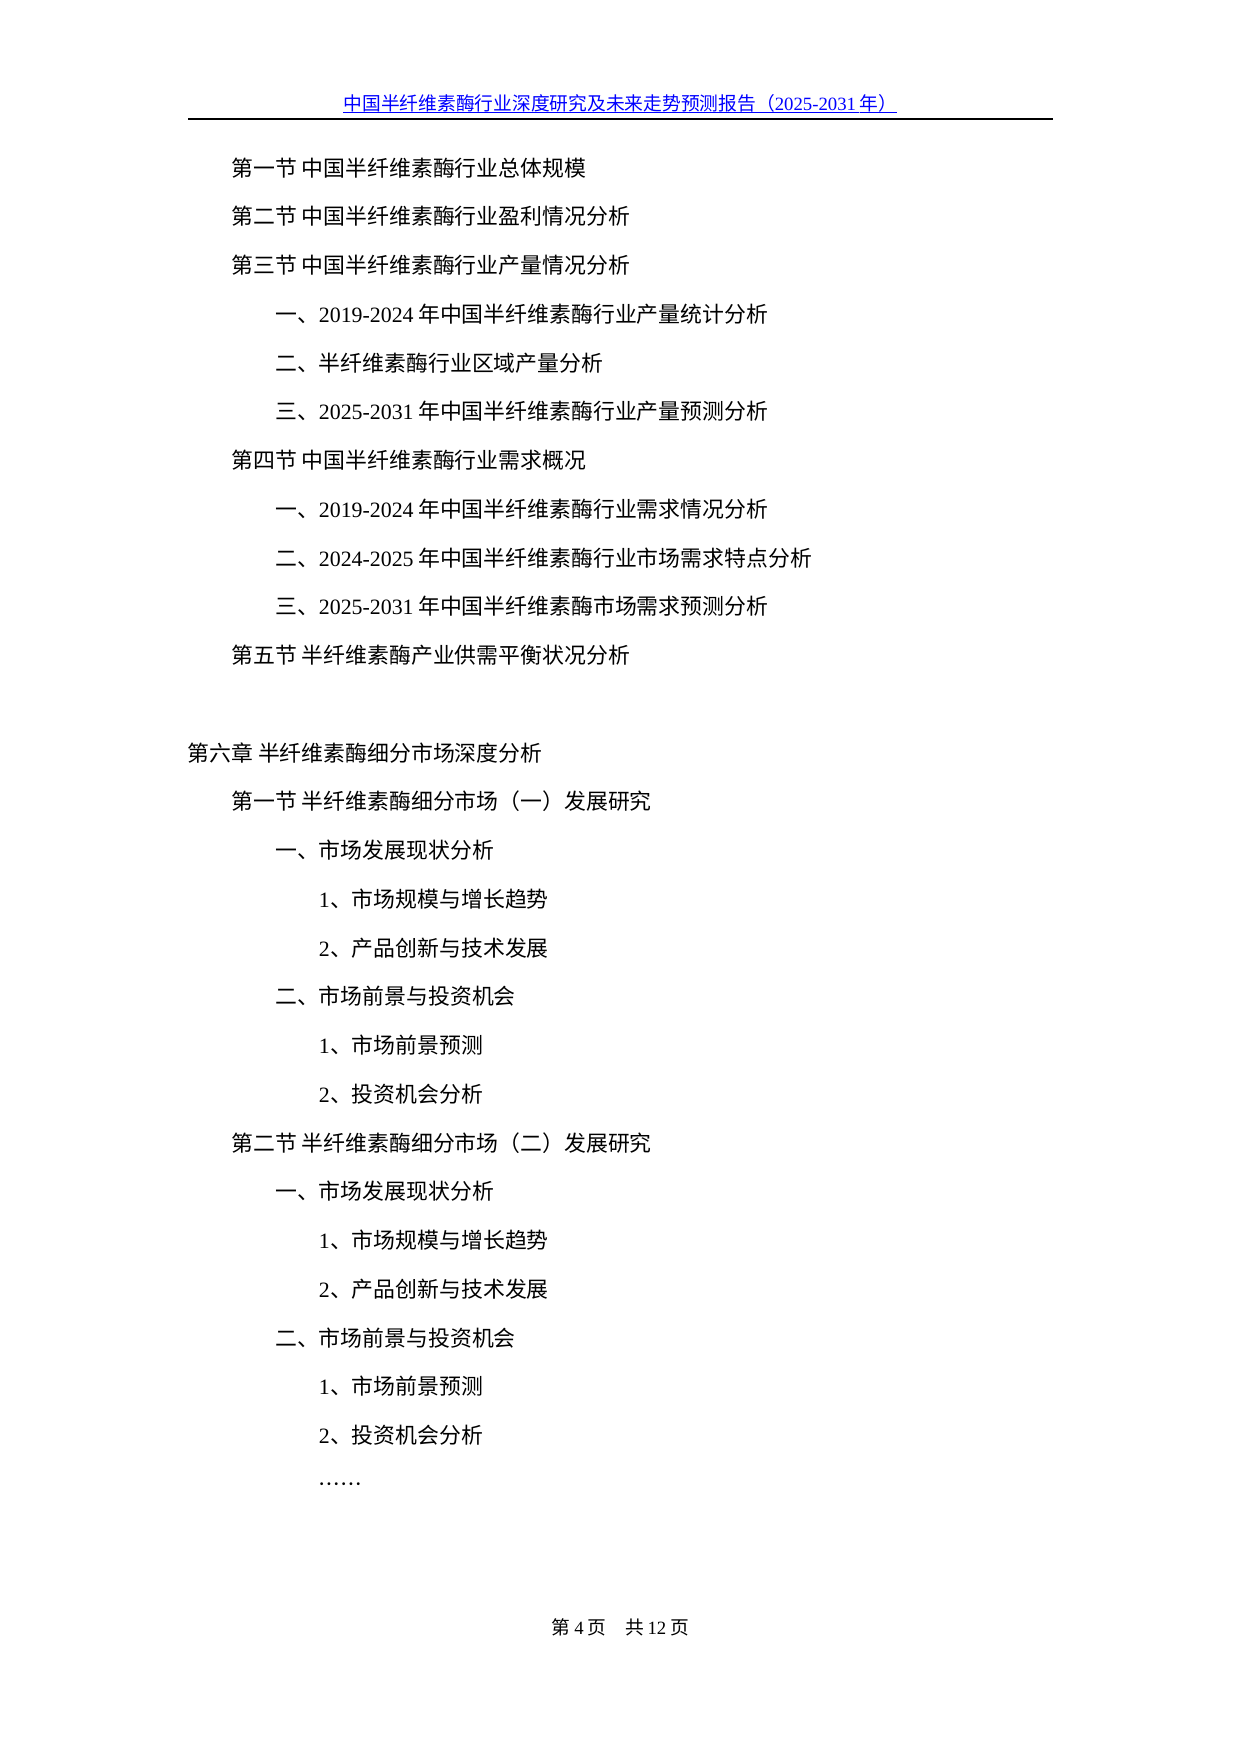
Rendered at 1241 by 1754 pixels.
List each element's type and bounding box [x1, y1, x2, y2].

text [187, 150, 1053, 1499]
